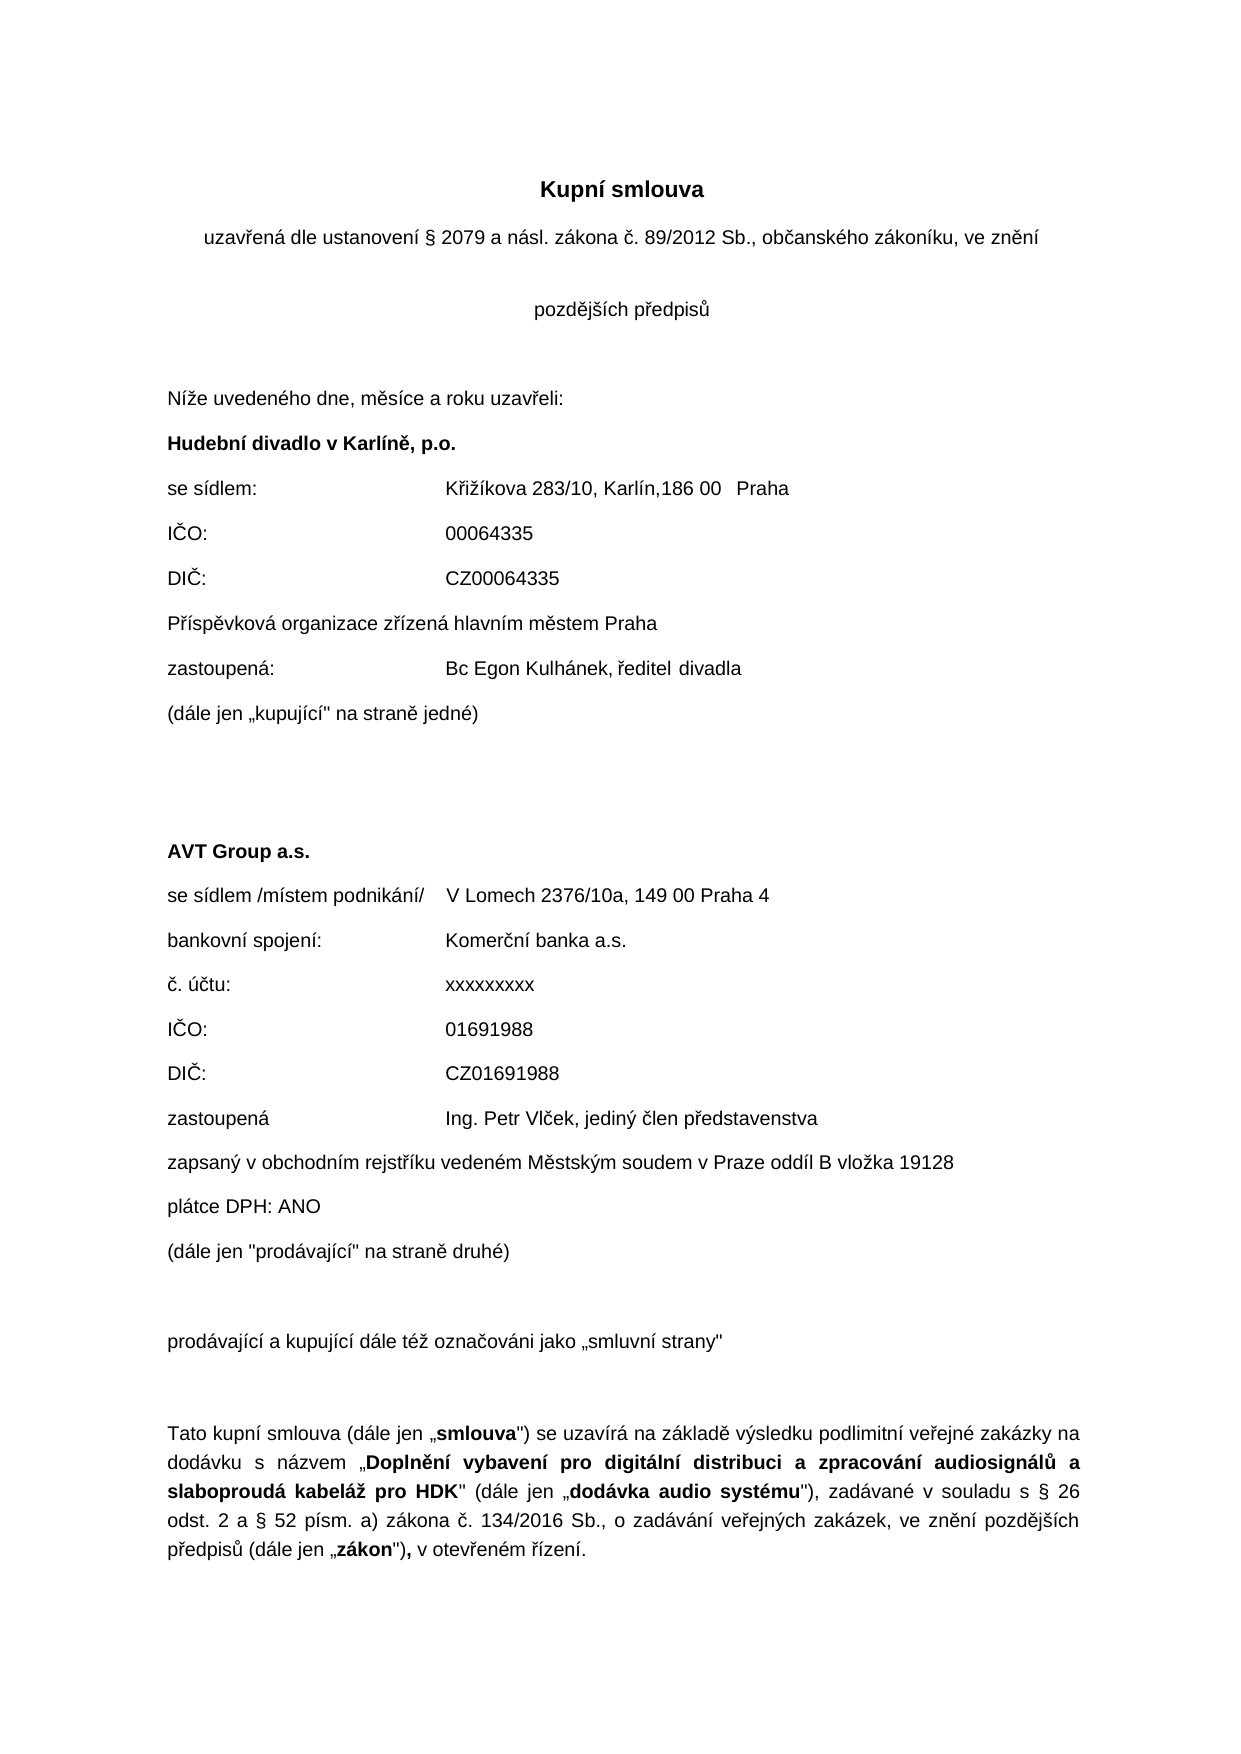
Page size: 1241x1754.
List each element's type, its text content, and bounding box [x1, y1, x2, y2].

subtitle uzavřená dle ustanovení § 2079 a násl. zákona č. 89/2012 Sb., občanského zákoníku, ve znění [167, 224, 1077, 250]
subtitle Kupní smlouva [167, 177, 1077, 202]
text zapsaný v obchodním rejstříku vedeném Městským soudem v Praze oddíl B vložka 19128 [167, 1134, 1081, 1178]
subtitle Hudební divadlo v Karlíně, p.o. [167, 414, 1081, 459]
subtitle AVT Group a.s. [167, 823, 1081, 867]
text zastoupená Ing. Petr Vlček, jediný člen představenstva [167, 1089, 1081, 1134]
text plátce DPH: ANO [167, 1178, 1081, 1223]
text se sídlem /místem podnikání/ V Lomech 2376/10a, 149 00 Praha 4 bankovní spojení: Komerční banka a.s. [167, 867, 779, 956]
text DIČ: CZ01691988 [167, 1045, 1081, 1089]
text IČO: 00064335 [167, 504, 1081, 549]
text IČO: 01691988 [167, 1001, 1081, 1045]
text Níže uvedeného dne, měsíce a roku uzavřeli: [167, 369, 1081, 414]
text se sídlem: Křižíkova 283/10, Karlín, 186 00 Praha [167, 459, 1081, 504]
text (dále jen "prodávající" na straně druhé) [167, 1223, 1081, 1267]
text pozdějších předpisů [167, 298, 1077, 321]
text (dále jen „kupující" na straně jedné) [167, 684, 1081, 729]
text prodávající a kupující dále též označováni jako „smluvní strany" [167, 1331, 1081, 1353]
text DIČ: CZ00064335 [167, 549, 1081, 594]
text Příspěvková organizace zřízená hlavním městem Praha zastoupená: Bc Egon Kulhánek, ředitel divadla [167, 594, 752, 684]
text Tato kupní smlouva (dále jen „smlouva") se uzavírá na základě výsledku podlimitní veřejné zakázky na dodávku s názvem „Doplnění vybavení pro digitální distribuci a zpracování audiosignálů a slaboproudá kabeláž pro HDK" (dále jen „dodávka audio systému"), zadávané v souladu s § 26 odst. 2 a § 52 písm. a) zákona č. 134/2016 Sb., o zadávání veřejných zakázek, ve znění pozdějších předpisů (dále jen „zákon"), v otevřeném řízení. [167, 1417, 1081, 1562]
text č. účtu: xxxxxxxxx [167, 956, 1081, 1001]
